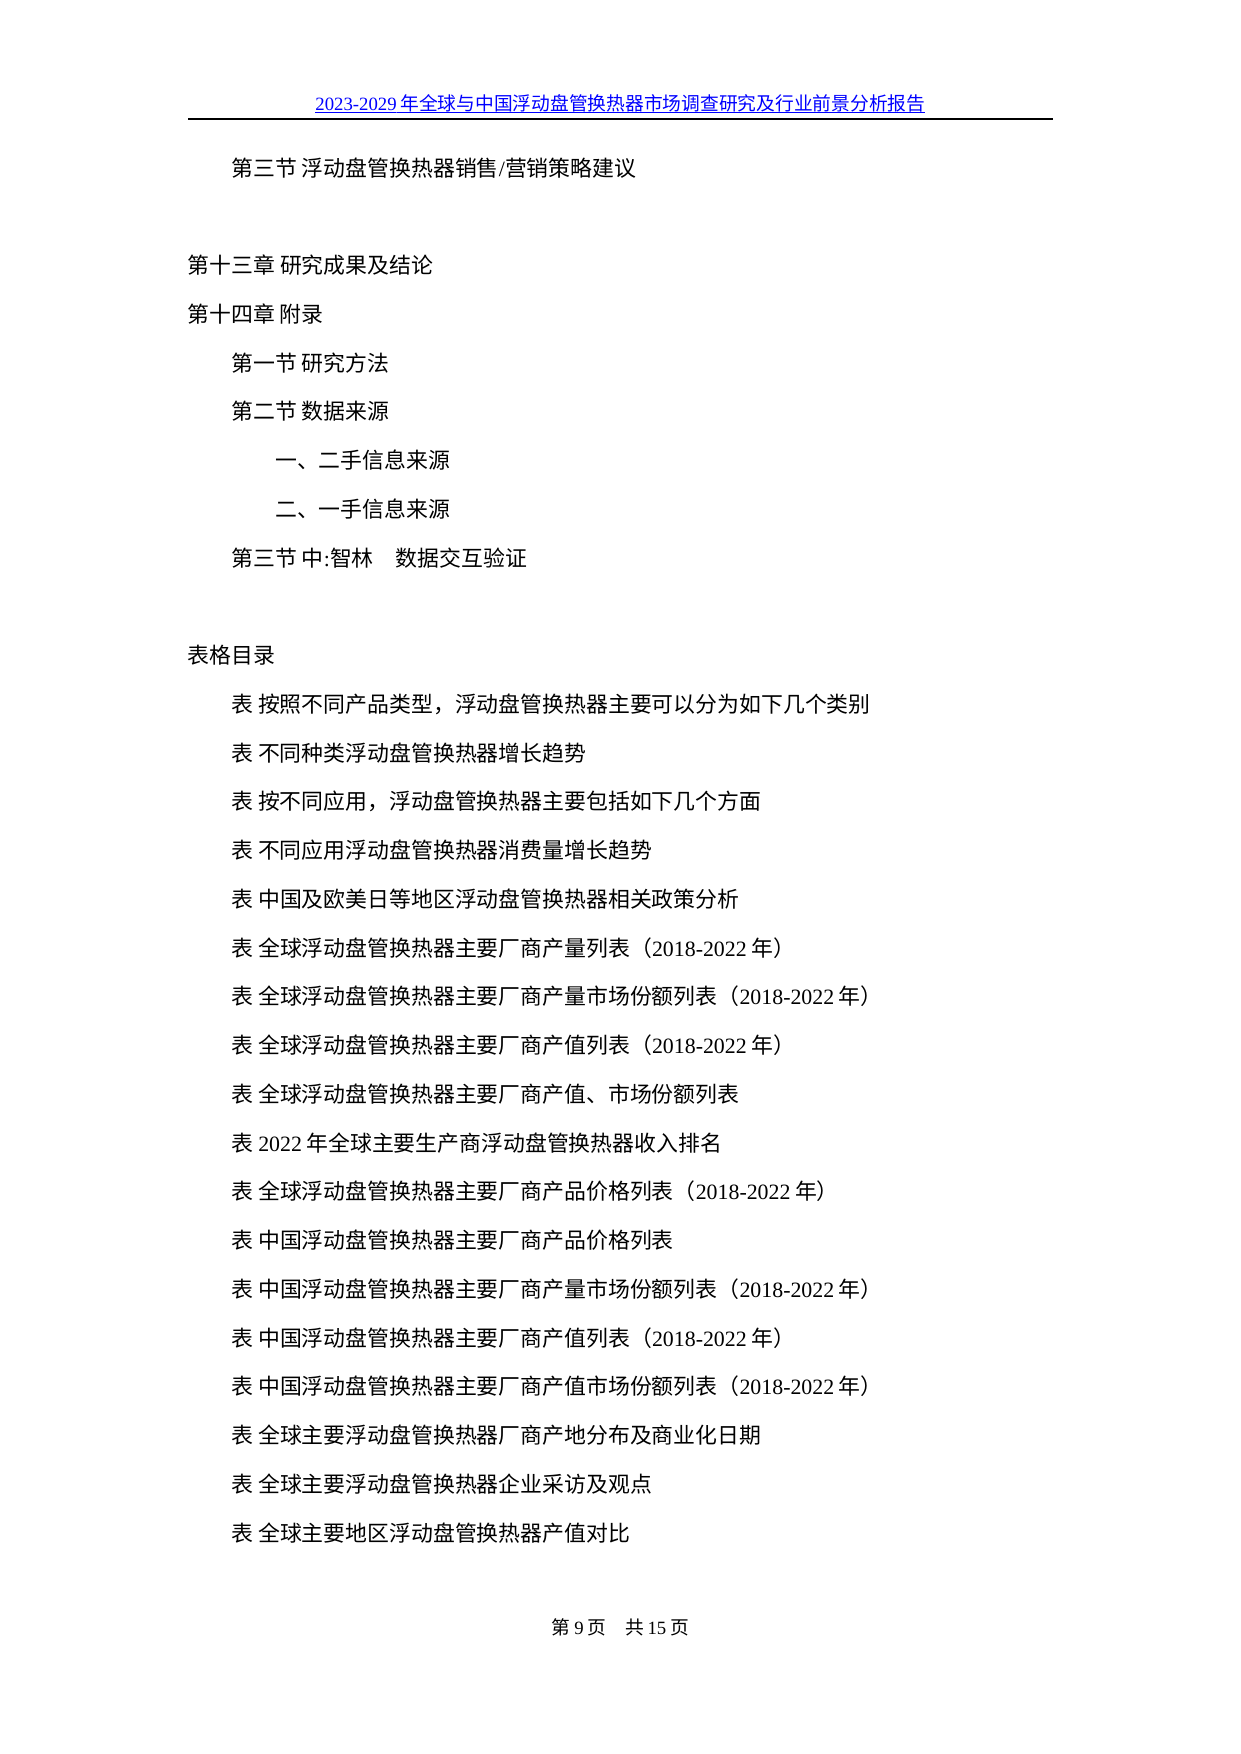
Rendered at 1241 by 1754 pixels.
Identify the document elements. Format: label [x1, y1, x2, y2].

text [187, 150, 1053, 1548]
